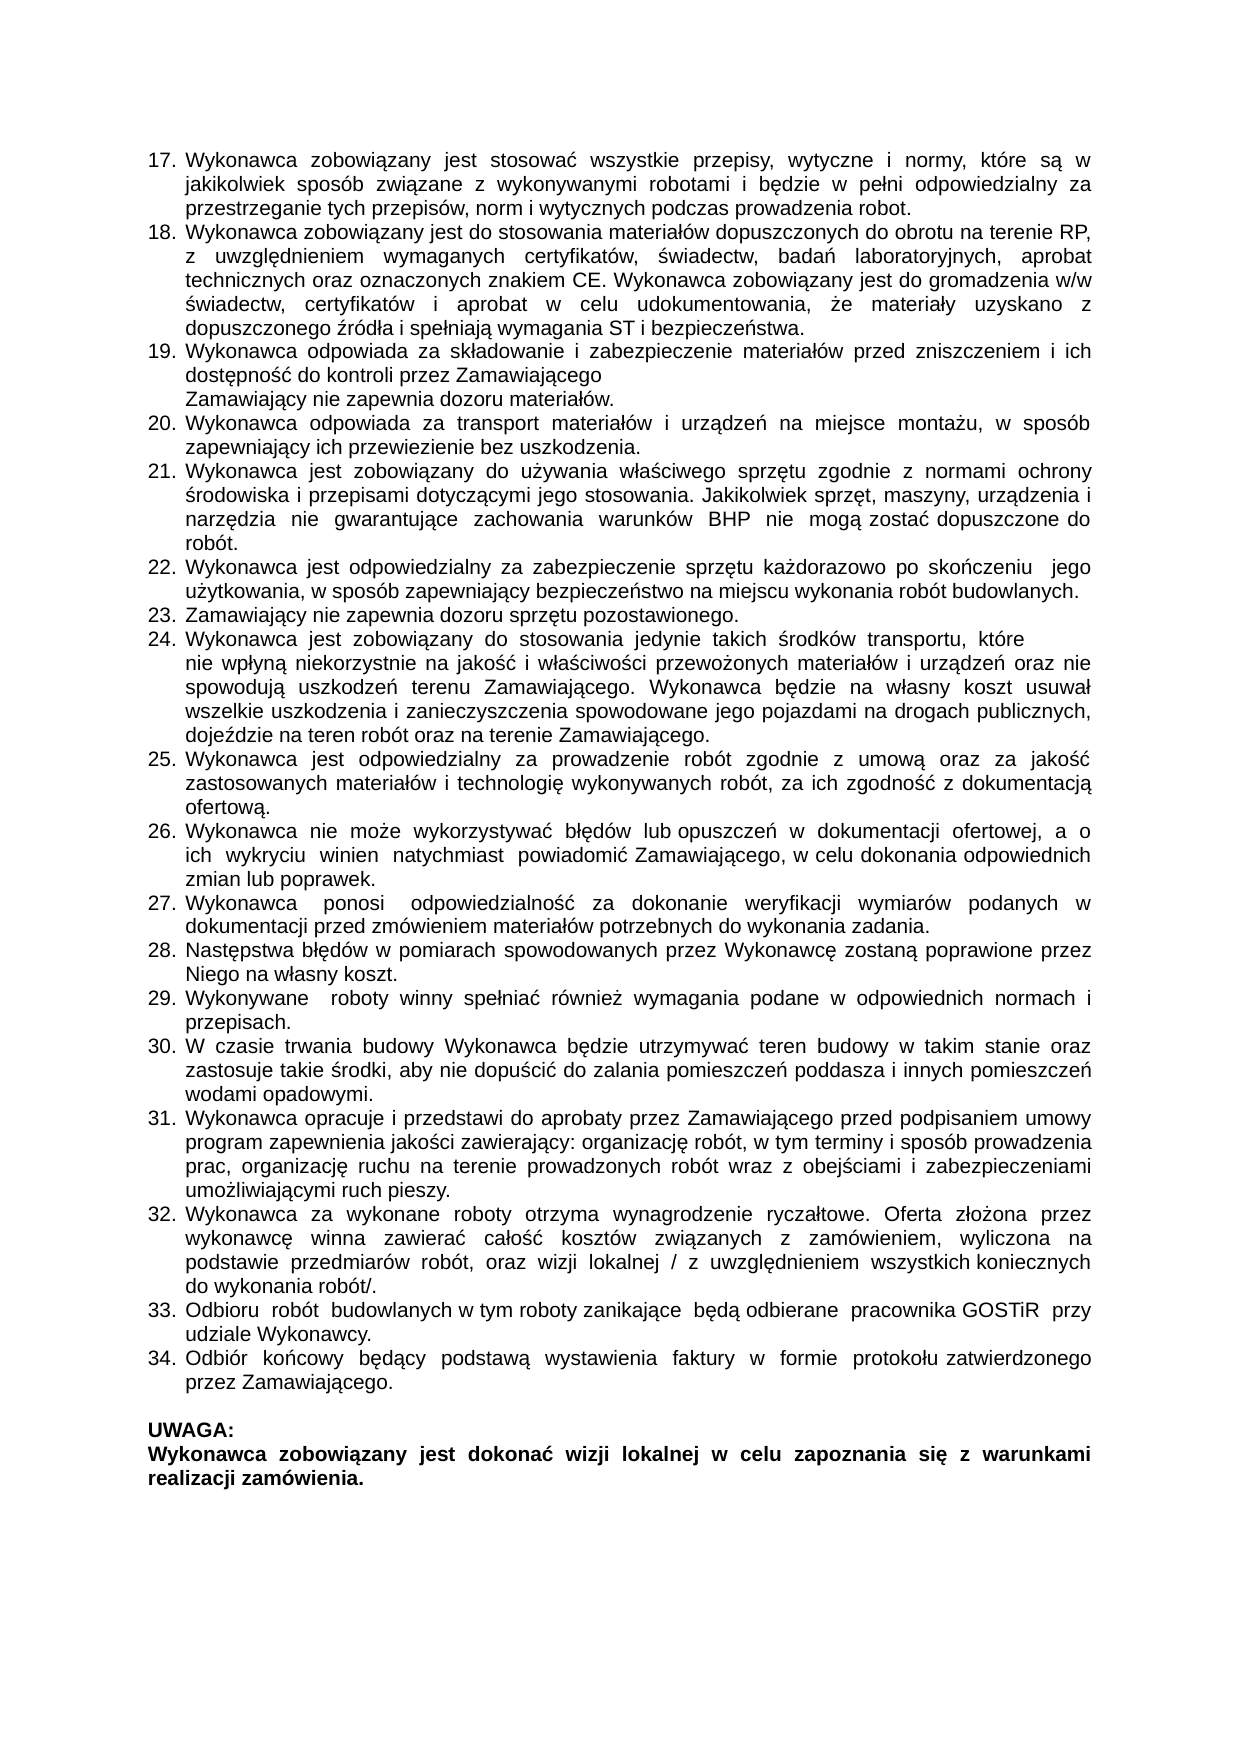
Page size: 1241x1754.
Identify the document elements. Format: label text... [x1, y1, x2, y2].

list Wykonawca jest zobowiązany do stosowania jedynie takich środków transportu, które [148, 627, 1093, 651]
list Wykonawca zobowiązany jest do stosowania materiałów dopuszczonych do obrotu na terenie RP, z uwzględnieniem wymaganych certyfikatów, świadectw, badań laboratoryjnych, aprobat technicznych oraz oznaczonych znakiem CE. Wykonawca zobowiązany jest do gromadzenia w/w świadectw, certyfikatów i aprobat w celu udokumentowania, że materiały uzyskano z dopuszczonego źródła i spełniają wymagania ST i bezpieczeństwa. [148, 219, 1093, 339]
list Wykonawca zobowiązany jest stosować wszystkie przepisy, wytyczne i normy, które są w jakikolwiek sposób związane z wykonywanymi robotami i będzie w pełni odpowiedzialny za przestrzeganie tych przepisów, norm i wytycznych podczas prowadzenia robot. [148, 148, 1093, 219]
list Wykonawca jest odpowiedzialny za zabezpieczenie sprzętu każdorazowo po skończeniu jego użytkowania, w sposób zapewniający bezpieczeństwo na miejscu wykonania robót budowlanych. [148, 555, 1093, 603]
list Wykonawca jest odpowiedzialny za prowadzenie robót zgodnie z umową oraz za jakość zastosowanych materiałów i technologię wykonywanych robót, za ich zgodność z dokumentacją ofertową. [148, 747, 1093, 818]
list W czasie trwania budowy Wykonawca będzie utrzymywać teren budowy w takim stanie oraz zastosuje takie środki, aby nie dopuścić do zalania pomieszczeń poddasza i innych pomieszczeń wodami opadowymi. [148, 1034, 1093, 1106]
list Wykonawca za wykonane roboty otrzyma wynagrodzenie ryczałtowe. Oferta złożona przez wykonawcę winna zawierać całość kosztów związanych z zamówieniem, wyliczona na podstawie przedmiarów robót, oraz wizji lokalnej / z uwzględnieniem wszystkich koniecznych do wykonania robót/. [148, 1202, 1093, 1298]
list Wykonawca odpowiada za transport materiałów i urządzeń na miejsce montażu, w sposób zapewniający ich przewiezienie bez uszkodzenia. [148, 411, 1093, 459]
list Wykonawca jest zobowiązany do używania właściwego sprzętu zgodnie z normami ochrony środowiska i przepisami dotyczącymi jego stosowania. Jakikolwiek sprzęt, maszyny, urządzenia i narzędzia nie gwarantujące zachowania warunków BHP nie mogą zostać dopuszczone do robót. [148, 459, 1093, 555]
list Wykonawca nie może wykorzystywać błędów lub opuszczeń w dokumentacji ofertowej, a o ich wykryciu winien natychmiast powiadomić Zamawiającego, w celu dokonania odpowiednich zmian lub poprawek. [148, 818, 1093, 890]
list Odbiór końcowy będący podstawą wystawienia faktury w formie protokołu zatwierdzonego przez Zamawiającego. [148, 1346, 1093, 1393]
list Następstwa błędów w pomiarach spowodowanych przez Wykonawcę zostaną poprawione przez Niego na własny koszt. [148, 938, 1093, 986]
text UWAGA: [148, 1417, 1093, 1441]
list Wykonawca odpowiada za składowanie i zabezpieczenie materiałów przed zniszczeniem i ich dostępność do kontroli przez Zamawiającego [148, 339, 1093, 387]
list Wykonywane roboty winny spełniać również wymagania podane w odpowiednich normach i przepisach. [148, 986, 1093, 1034]
list Zamawiający nie zapewnia dozoru sprzętu pozostawionego. [148, 603, 1093, 627]
list Wykonawca opracuje i przedstawi do aprobaty przez Zamawiającego przed podpisaniem umowy program zapewnienia jakości zawierający: organizację robót, w tym terminy i sposób prowadzenia prac, organizację ruchu na terenie prowadzonych robót wraz z obejściami i zabezpieczeniami umożliwiającymi ruch pieszy. [148, 1106, 1093, 1202]
text Wykonawca zobowiązany jest dokonać wizji lokalnej w celu zapoznania się z warunkami realizacji zamówienia. [148, 1441, 1093, 1489]
list Wykonawca ponosi odpowiedzialność za dokonanie weryfikacji wymiarów podanych w dokumentacji przed zmówieniem materiałów potrzebnych do wykonania zadania. [148, 890, 1093, 938]
list Odbioru robót budowlanych w tym roboty zanikające będą odbierane pracownika GOSTiR przy udziale Wykonawcy. [148, 1298, 1093, 1346]
text Zamawiający nie zapewnia dozoru materiałów. [185, 387, 1093, 411]
text nie wpłyną niekorzystnie na jakość i właściwości przewożonych materiałów i urządzeń oraz nie spowodują uszkodzeń terenu Zamawiającego. Wykonawca będzie na własny koszt usuwał wszelkie uszkodzenia i zanieczyszczenia spowodowane jego pojazdami na drogach publicznych, dojeździe na teren robót oraz na terenie Zamawiającego. [185, 651, 1093, 747]
